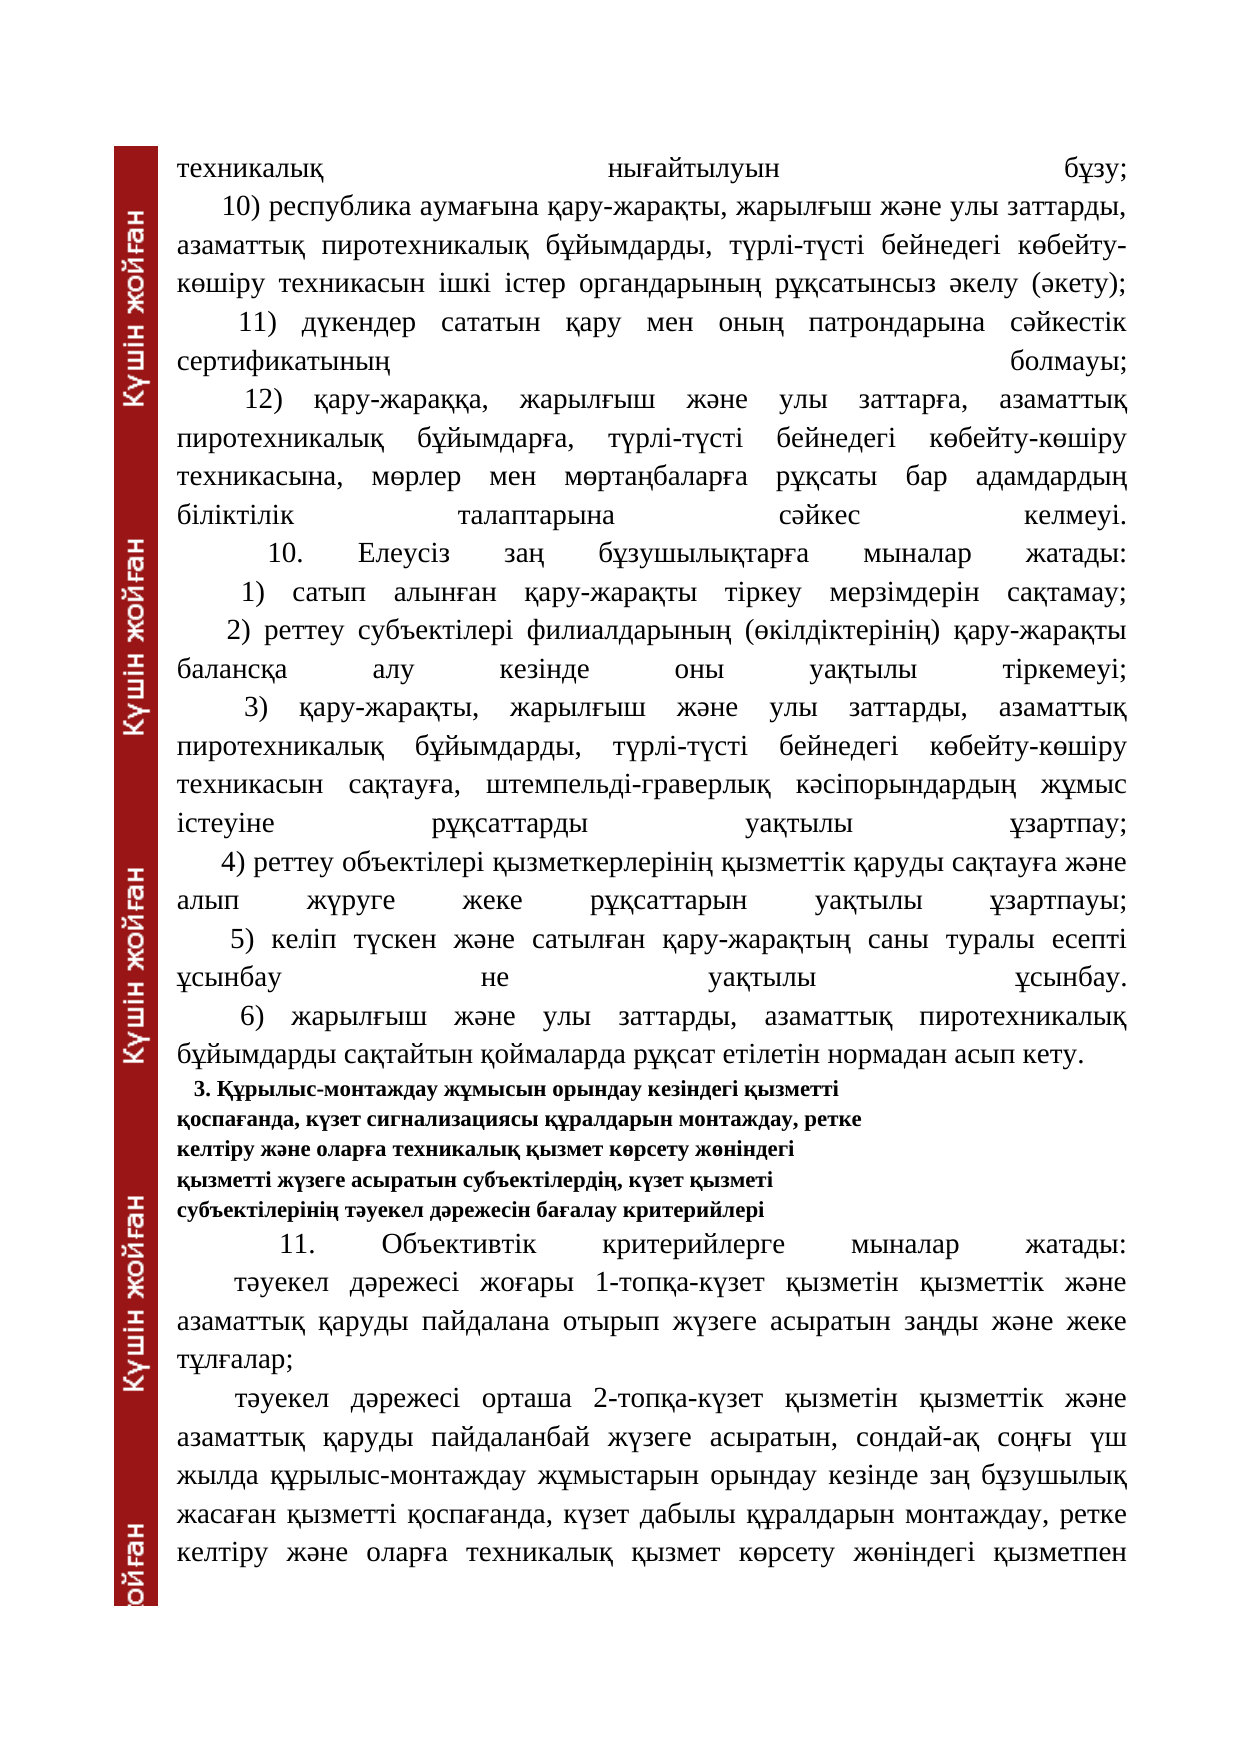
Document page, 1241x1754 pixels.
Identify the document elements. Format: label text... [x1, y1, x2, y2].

picture [114, 1222, 158, 1226]
picture [114, 1568, 158, 1606]
text 3. Құрылыс-монтаждау жұмысын орындау кезіндегі қызметті қоспағанда, күзет сигнализациясы құралдарын монтаждау, ретке келтіру және оларға техникалық қызмет көрсету жөніндегі қызметті жүзеге асыратын субъектілердің, күзет қызметі субъектілерінің тәуекел дәрежесін бағалау критерийлері [112, 1075, 1128, 1222]
picture [114, 1070, 158, 1075]
picture [114, 146, 158, 150]
